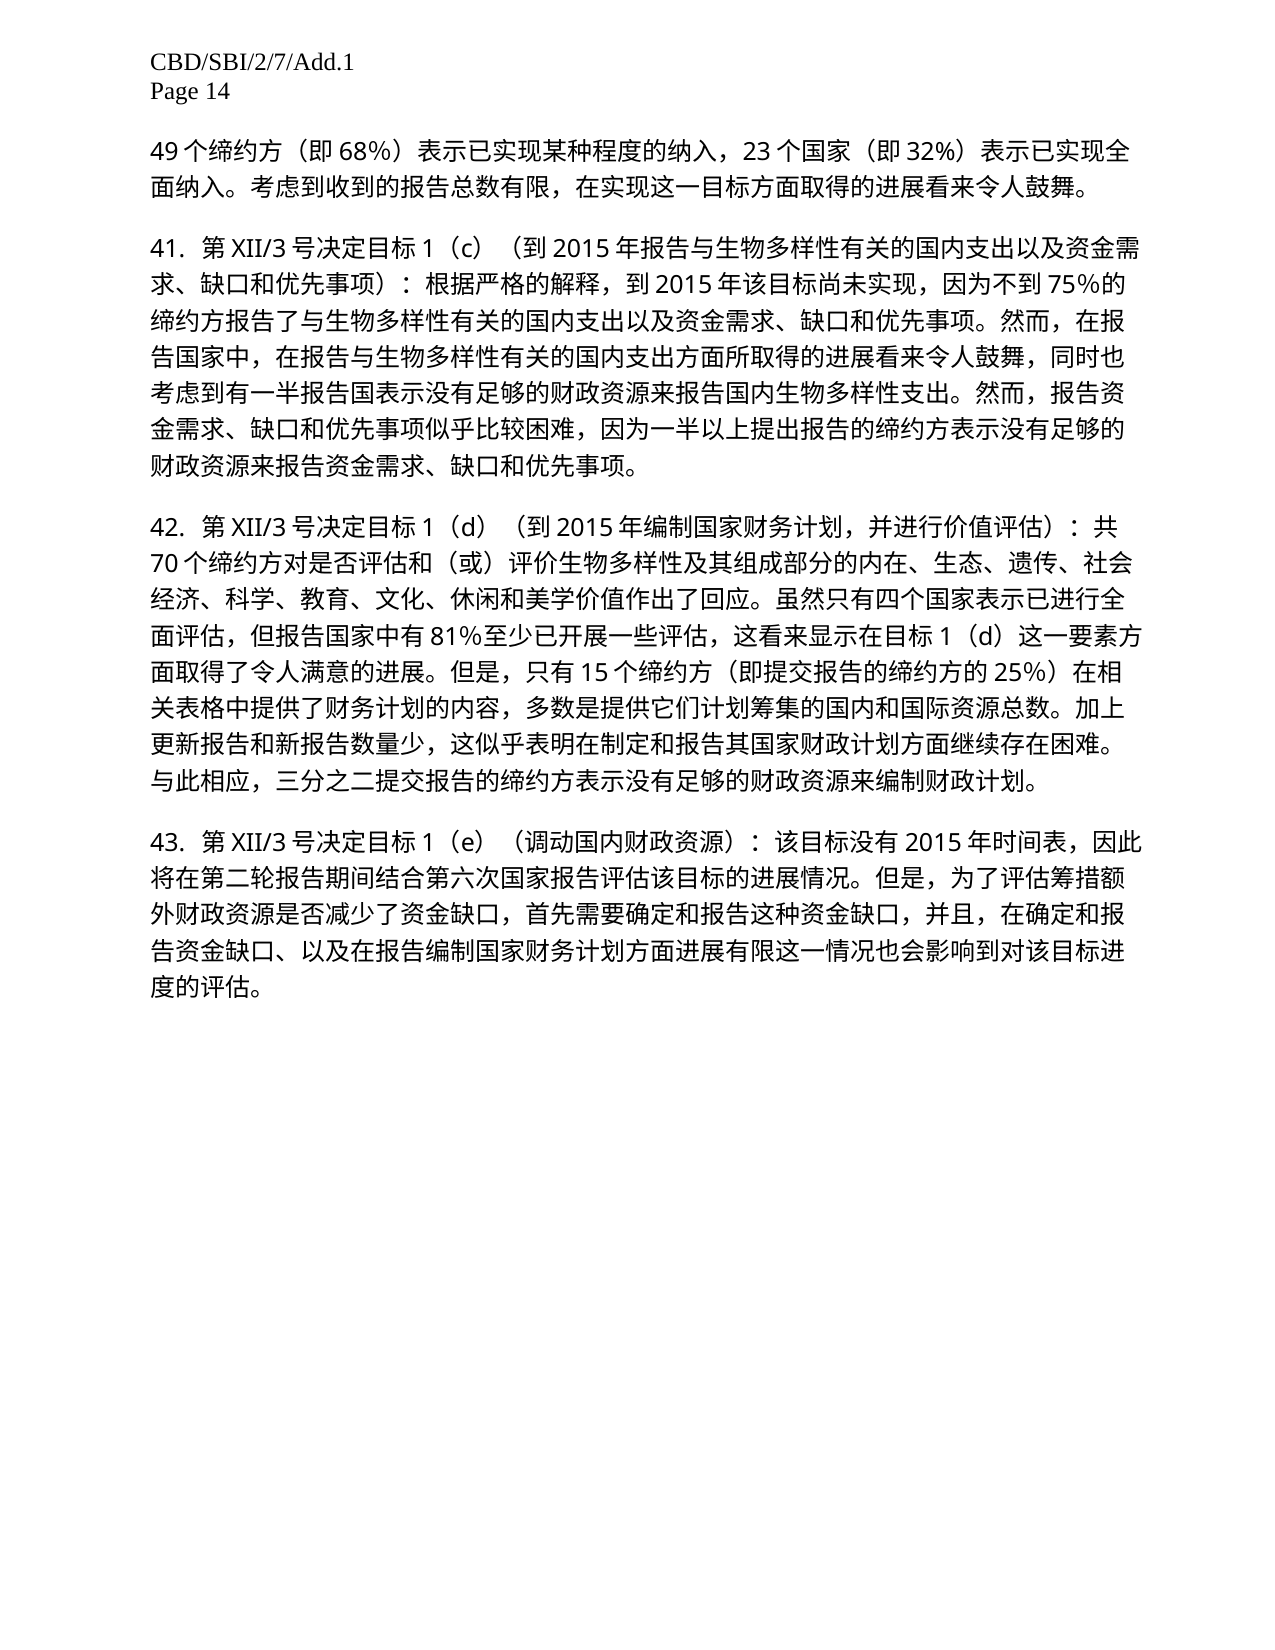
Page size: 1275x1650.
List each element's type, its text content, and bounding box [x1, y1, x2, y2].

list 第XII/3号决定目标1（e）（调动国内财政资源）：该目标没有2015年时间表，因此将在第二轮报告期间结合第六次国家报告评估该目标的进展情况。但是，为了评估筹措额外财政资源是否减少了资金缺口，首先需要确定和报告这种资金缺口，并且，在确定和报告资金缺口、以及在报告编制国家财务计划方面进展有限这一情况也会影响到对该目标进度的评估。 [150, 822, 1144, 1004]
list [150, 131, 1144, 204]
list 第XII/3号决定目标1（d）（到2015年编制国家财务计划，并进行价值评估）：共70个缔约方对是否评估和（或）评价生物多样性及其组成部分的内在、生态、遗传、社会经济、科学、教育、文化、休闲和美学价值作出了回应。虽然只有四个国家表示已进行全面评估，但报告国家中有81％至少已开展一些评估，这看来显示在目标1（d）这一要素方面取得了令人满意的进展。但是，只有15个缔约方（即提交报告的缔约方的25％）在相关表格中提供了财务计划的内容，多数是提供它们计划筹集的国内和国际资源总数。加上更新报告和新报告数量少，这似乎表明在制定和报告其国家财政计划方面继续存在困难。与此相应，三分之二提交报告的缔约方表示没有足够的财政资源来编制财政计划。 [150, 507, 1144, 797]
list 第XII/3号决定目标1（c）（到2015年报告与生物多样性有关的国内支出以及资金需求、缺口和优先事项）：根据严格的解释，到2015年该目标尚未实现，因为不到75％的缔约方报告了与生物多样性有关的国内支出以及资金需求、缺口和优先事项。然而，在报告国家中，在报告与生物多样性有关的国内支出方面所取得的进展看来令人鼓舞，同时也考虑到有一半报告国表示没有足够的财政资源来报告国内生物多样性支出。然而，报告资金需求、缺口和优先事项似乎比较困难，因为一半以上提出报告的缔约方表示没有足够的财政资源来报告资金需求、缺口和优先事项。 [150, 229, 1144, 482]
